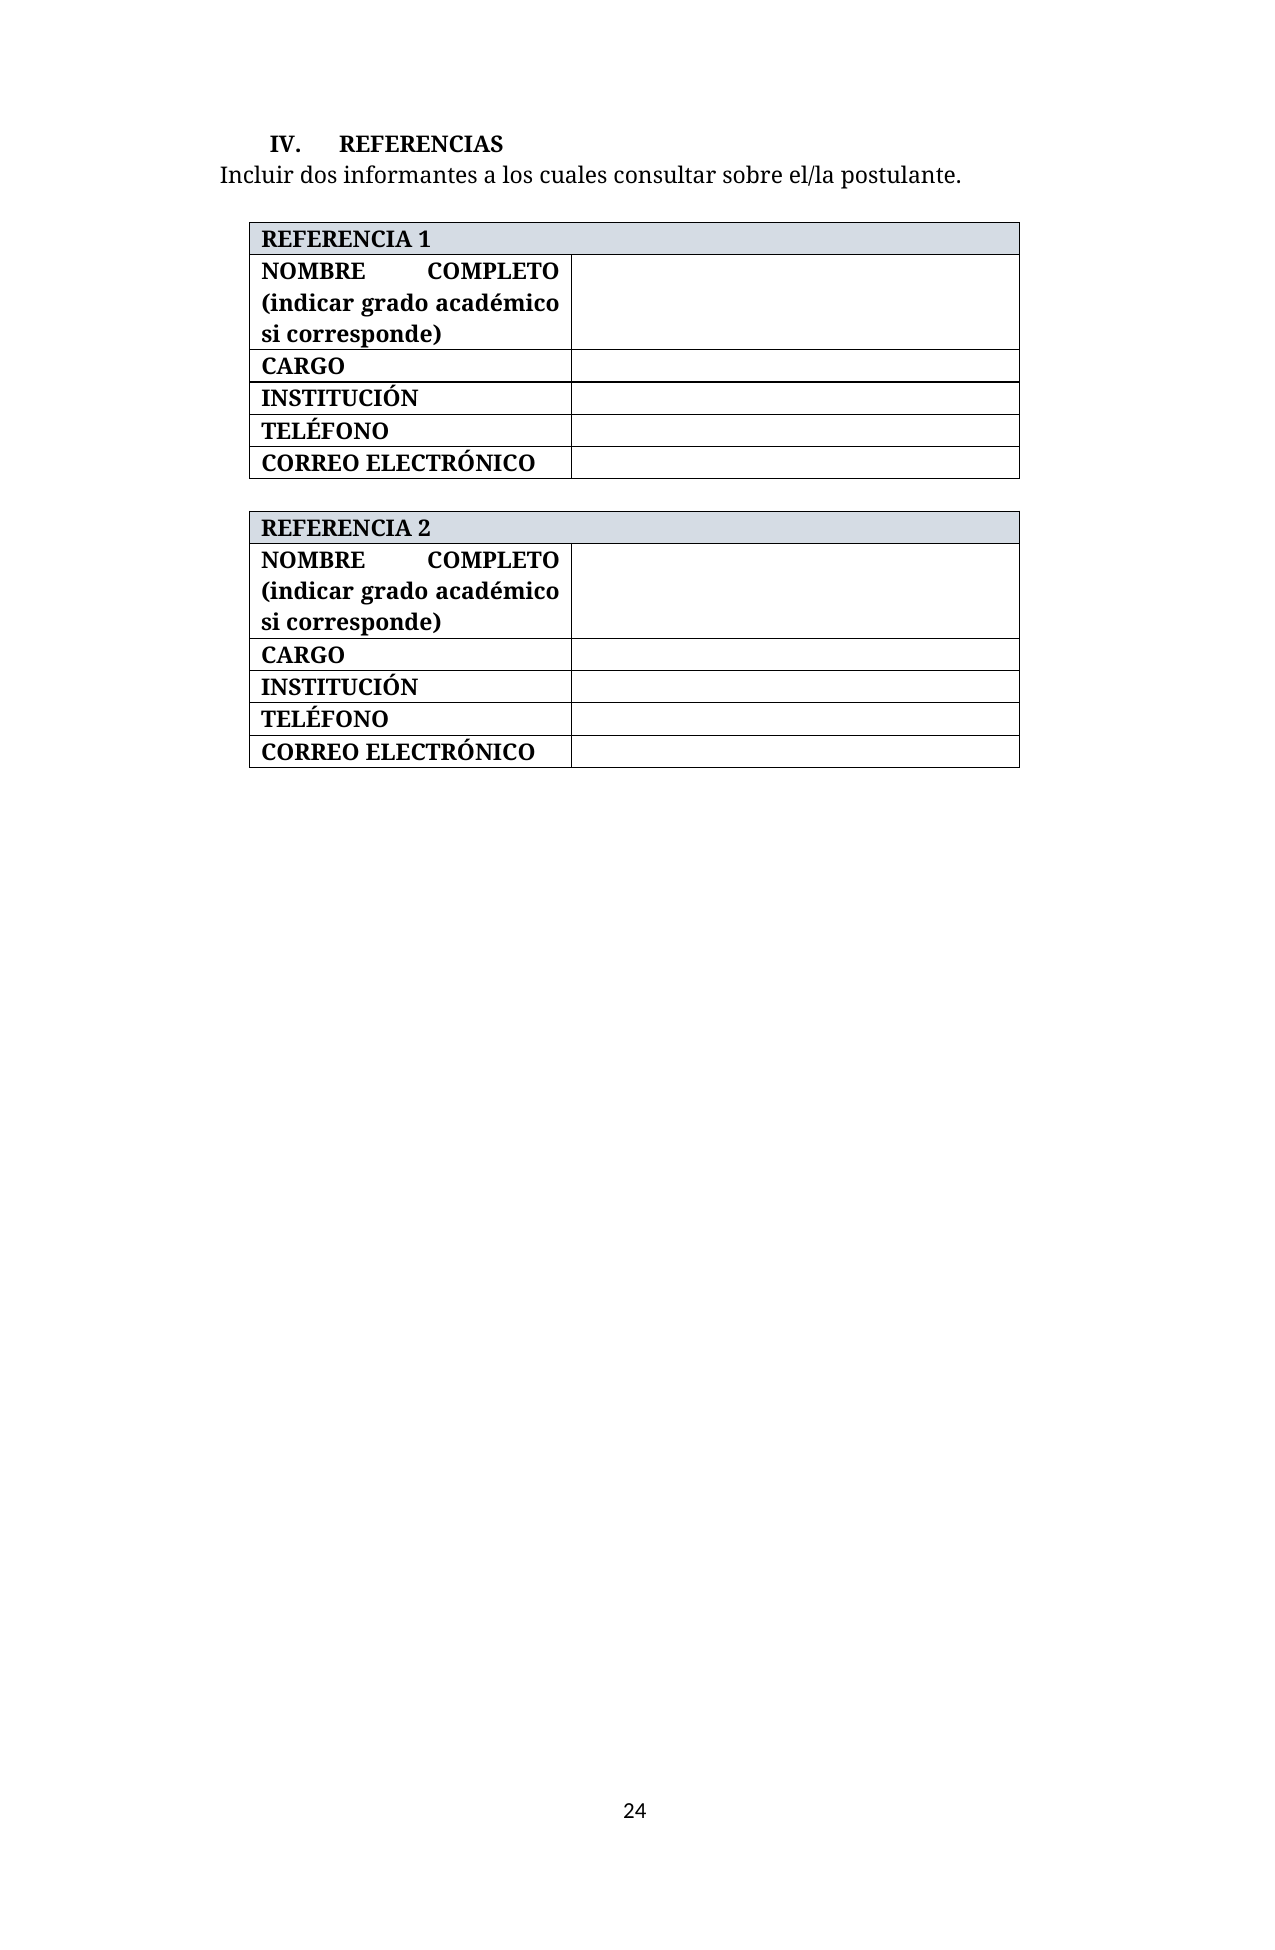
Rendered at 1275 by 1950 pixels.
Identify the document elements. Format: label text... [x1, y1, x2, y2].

table_cell CARGO [250, 350, 571, 381]
table_cell [572, 383, 1019, 414]
table_cell [572, 544, 1019, 638]
table_cell [572, 255, 1019, 349]
table_cell NOMBRE COMPLETO (indicar grado académico si corresponde) [250, 255, 571, 349]
table_header REFERENCIA 2 [250, 512, 1019, 543]
table_cell [572, 671, 1019, 702]
list REFERENCIAS [301, 128, 1123, 159]
text Incluir dos informantes a los cuales consultar sobre el/la postulante. [219, 159, 1017, 191]
table_cell [572, 736, 1019, 767]
table_cell TELÉFONO [250, 415, 571, 446]
table_cell TELÉFONO [250, 703, 571, 734]
table_cell INSTITUCIÓN [250, 671, 571, 702]
table_header REFERENCIA 1 [250, 223, 1019, 254]
table_cell NOMBRE COMPLETO (indicar grado académico si corresponde) [250, 544, 571, 638]
table_cell [572, 639, 1019, 670]
table_cell CARGO [250, 639, 571, 670]
table_cell [572, 447, 1019, 478]
table_cell CORREO ELECTRÓNICO [250, 736, 571, 767]
table_cell [572, 350, 1019, 381]
table_cell INSTITUCIÓN [250, 383, 571, 414]
table_cell [572, 415, 1019, 446]
table_cell [572, 703, 1019, 734]
table_cell CORREO ELECTRÓNICO [250, 447, 571, 478]
